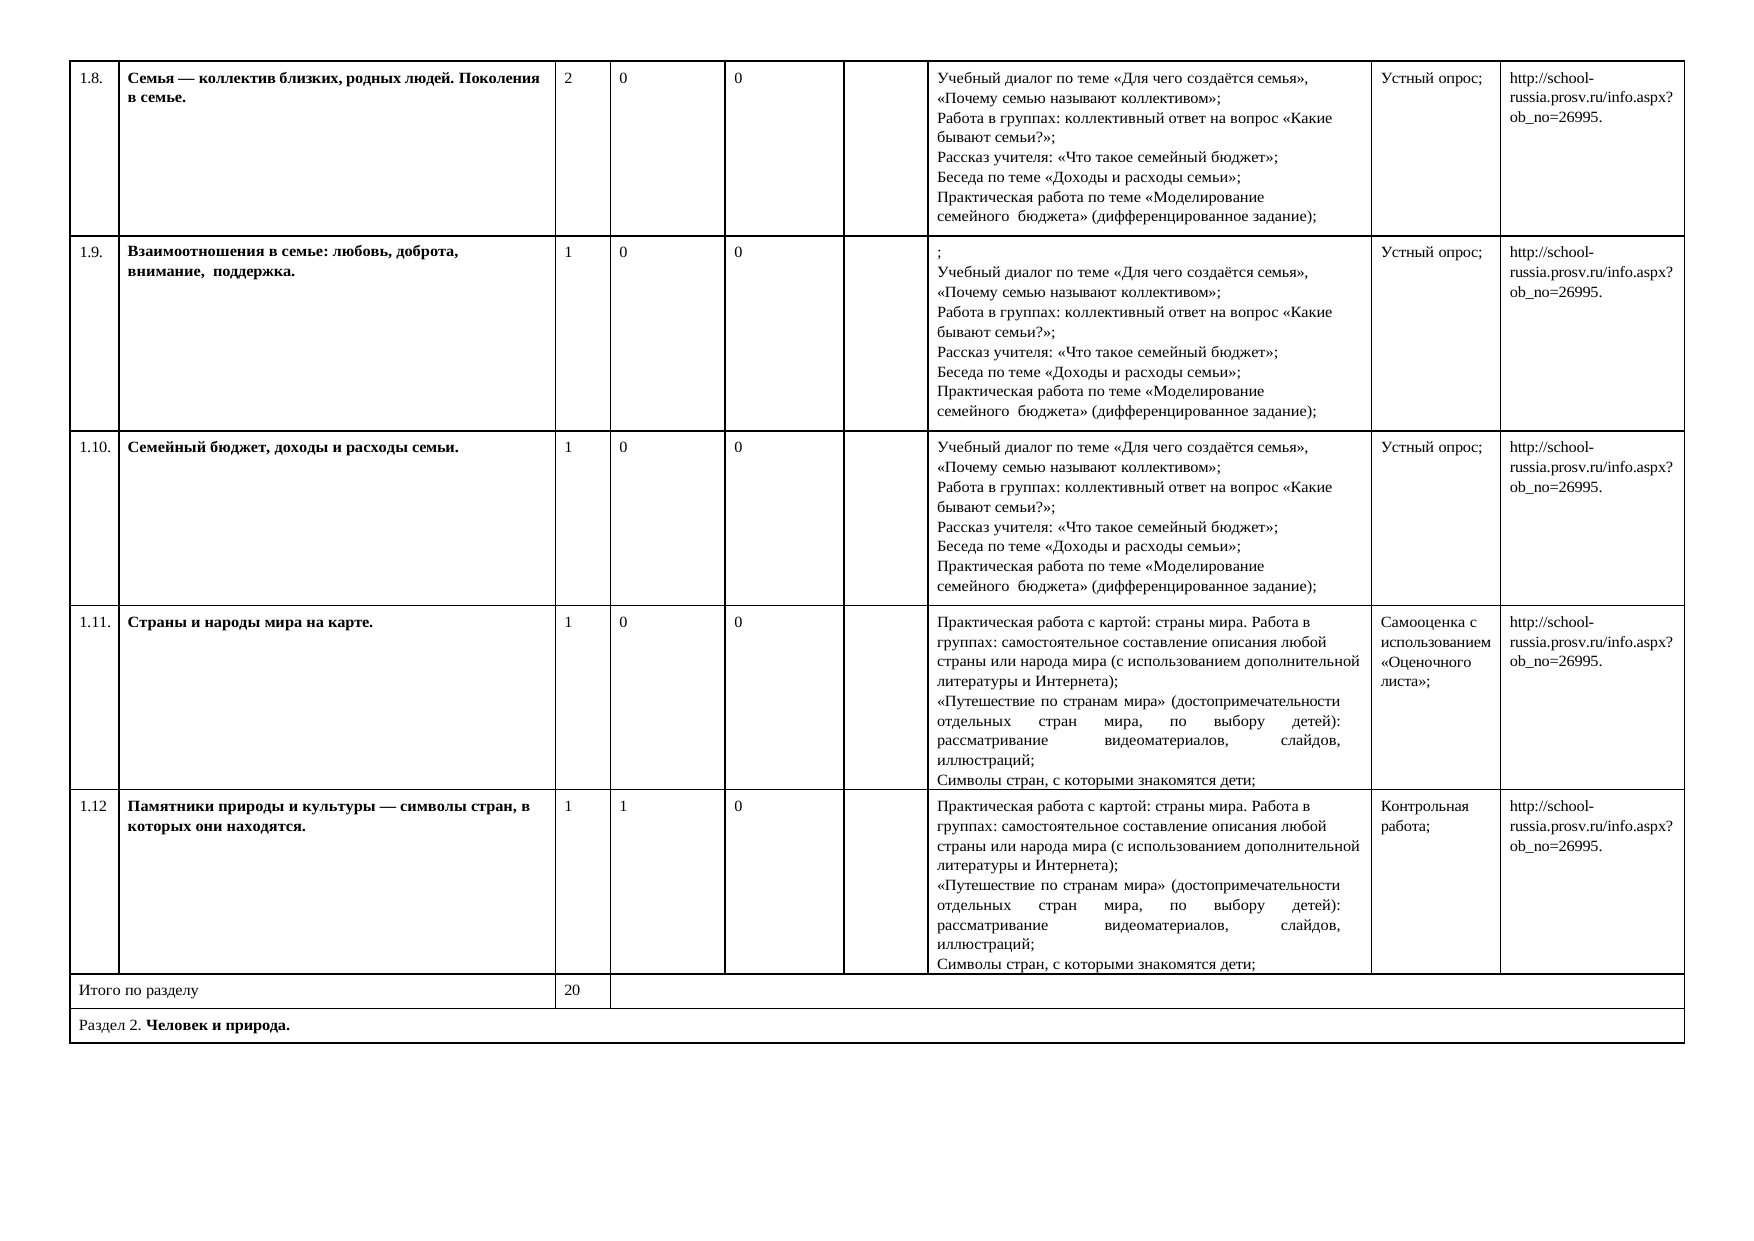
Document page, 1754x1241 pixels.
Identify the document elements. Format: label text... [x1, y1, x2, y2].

table_cell http://school- russia.prosv.ru/info.aspx? ob_no=26995. [1501, 606, 1684, 789]
table_cell [845, 606, 927, 789]
table_cell 0 [611, 606, 724, 789]
table_cell Памятники природы и культуры — символы стран, в которых они находятся. [120, 790, 555, 973]
table_cell 0 [611, 237, 724, 430]
table_cell 1 [611, 790, 724, 973]
table_cell 1.11. [71, 606, 118, 789]
table_cell Учебный диалог по теме «Для чего создаётся семья», «Почему семью называют коллективом»; Работа в группах: коллективный ответ на вопрос «Какие бывают семьи?»; Рассказ учителя: «Что такое семейный бюджет»; Беседа по теме «Доходы и расходы семьи»; Практическая работа по теме «Моделирование семейного бюджета» (дифференцированное задание); [929, 432, 1371, 604]
table_cell Устный опрос; [1372, 237, 1500, 430]
table_cell 0 [726, 432, 843, 604]
table_cell 1 [556, 432, 610, 604]
table_cell http://school- russia.prosv.ru/info.aspx? ob_no=26995. [1501, 790, 1684, 973]
table_cell 20 [556, 975, 610, 1008]
table_cell 1 [556, 790, 610, 973]
table_cell 1 [556, 237, 610, 430]
table_cell [845, 237, 927, 430]
table_cell [845, 790, 927, 973]
table_cell 0 [726, 237, 843, 430]
table_cell Раздел 2. Человек и природа. [71, 1009, 1684, 1042]
table_cell Страны и народы мира на карте. [120, 606, 555, 789]
table_header Семья — коллектив близких, родных людей. Поколения в семье. [120, 62, 555, 235]
table_cell 0 [726, 606, 843, 789]
table_header Устный опрос; [1372, 62, 1500, 235]
table_cell ; Учебный диалог по теме «Для чего создаётся семья», «Почему семью называют коллективом»; Работа в группах: коллективный ответ на вопрос «Какие бывают семьи?»; Рассказ учителя: «Что такое семейный бюджет»; Беседа по теме «Доходы и расходы семьи»; Практическая работа по теме «Моделирование семейного бюджета» (дифференцированное задание); [929, 237, 1371, 430]
table_cell Взаимоотношения в семье: любовь, доброта, внимание, поддержка. [120, 237, 555, 430]
table_header 1.8. [71, 62, 118, 235]
table_header Учебный диалог по теме «Для чего создаётся семья», «Почему семью называют коллективом»; Работа в группах: коллективный ответ на вопрос «Какие бывают семьи?»; Рассказ учителя: «Что такое семейный бюджет»; Беседа по теме «Доходы и расходы семьи»; Практическая работа по теме «Моделирование семейного бюджета» (дифференцированное задание); [929, 62, 1371, 235]
table_cell 1 [556, 606, 610, 789]
table_cell Контрольная работа; [1372, 790, 1500, 973]
table_cell http://school- russia.prosv.ru/info.aspx? ob_no=26995. [1501, 432, 1684, 604]
table_cell 0 [611, 432, 724, 604]
table_cell 1.9. [71, 237, 118, 430]
table_cell Итого по разделу [71, 975, 555, 1008]
table_header [845, 62, 927, 235]
table_cell [611, 975, 1684, 1008]
table_cell Практическая работа с картой: страны мира. Работа в группах: самостоятельное составление описания любой страны или народа мира (с использованием дополнительной литературы и Интернета); «Путешествие по странам мира» (достопримечательности отдельных стран мира, по выбору детей): рассматривание видеоматериалов, слайдов, иллюстраций; Символы стран, с которыми знакомятся дети; [929, 790, 1371, 973]
table_cell Семейный бюджет, доходы и расходы семьи. [120, 432, 555, 604]
table_cell 1.12 [71, 790, 118, 973]
table_cell 1.10. [71, 432, 118, 604]
table_cell Устный опрос; [1372, 432, 1500, 604]
table_header 0 [726, 62, 843, 235]
table_header 2 [556, 62, 610, 235]
table_cell [845, 432, 927, 604]
table_cell Практическая работа с картой: страны мира. Работа в группах: самостоятельное составление описания любой страны или народа мира (с использованием дополнительной литературы и Интернета); «Путешествие по странам мира» (достопримечательности отдельных стран мира, по выбору детей): рассматривание видеоматериалов, слайдов, иллюстраций; Символы стран, с которыми знакомятся дети; [929, 606, 1371, 789]
table_cell 0 [726, 790, 843, 973]
table_header 0 [611, 62, 724, 235]
table_cell Самооценка с использованием «Оценочного листа»; [1372, 606, 1500, 789]
table_header http://school- russia.prosv.ru/info.aspx? ob_no=26995. [1501, 62, 1684, 235]
table_cell http://school- russia.prosv.ru/info.aspx? ob_no=26995. [1501, 237, 1684, 430]
